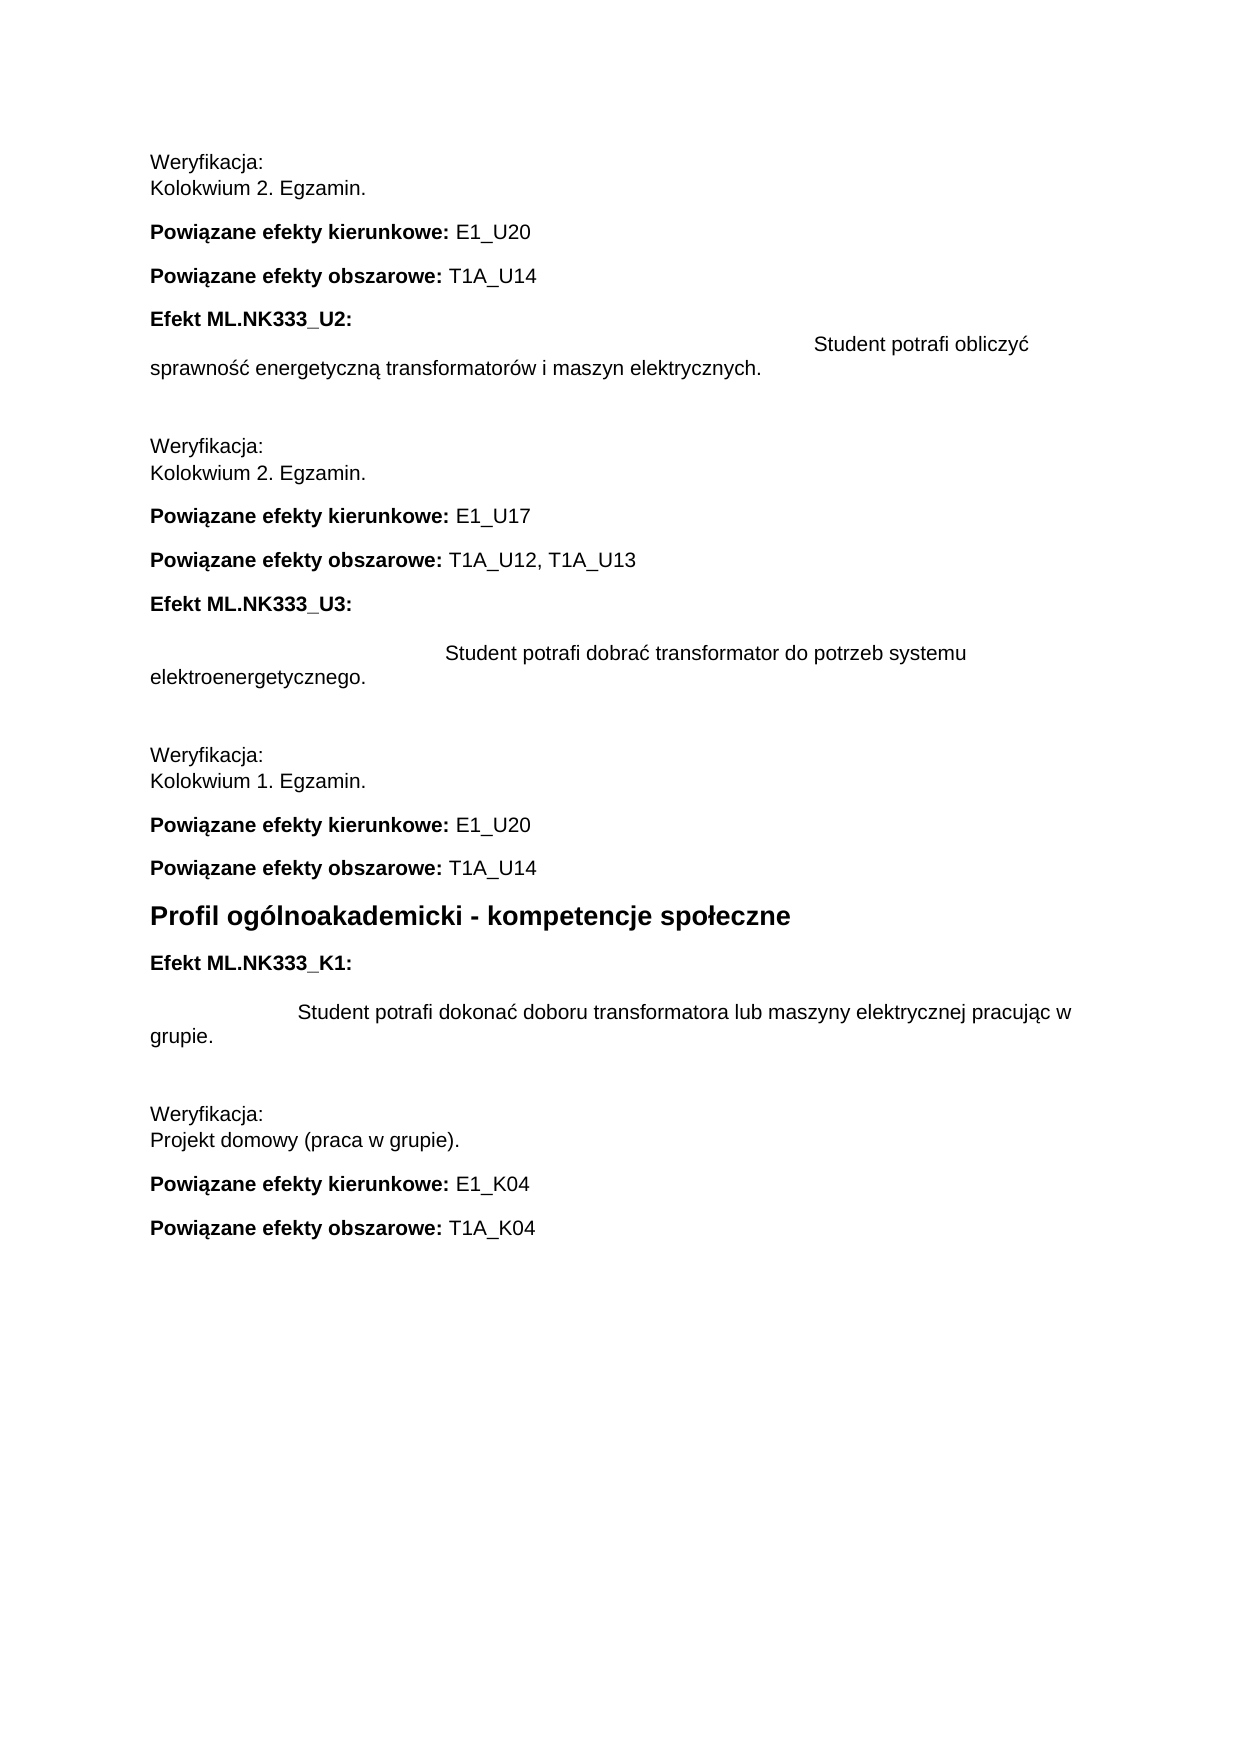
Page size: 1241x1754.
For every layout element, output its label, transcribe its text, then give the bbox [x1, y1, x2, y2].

text Student potrafi dobrać transformator do potrzeb systemu elektroenergetycznego. [150, 617, 1090, 736]
text Powiązane efekty obszarowe: T1A_U14 [150, 856, 1090, 880]
text Student potrafi obliczyć sprawność energetyczną transformatorów i maszyn elektrycznych. [150, 332, 1090, 428]
text Powiązane efekty kierunkowe: E1_K04 [150, 1172, 1090, 1196]
text Powiązane efekty obszarowe: T1A_K04 [150, 1216, 1090, 1239]
text Powiązane efekty obszarowe: T1A_U12, T1A_U13 [150, 548, 1090, 572]
text Kolokwium 1. Egzamin. [150, 769, 1090, 793]
text Powiązane efekty obszarowe: T1A_U14 [150, 263, 1090, 287]
text Weryfikacja: [150, 150, 1090, 174]
text Powiązane efekty kierunkowe: E1_U17 [150, 504, 1090, 528]
text Weryfikacja: [150, 434, 1090, 458]
text Projekt domowy (praca w grupie). [150, 1128, 1090, 1152]
text Student potrafi dokonać doboru transformatora lub maszyny elektrycznej pracując w grupie. [150, 976, 1090, 1096]
text Kolokwium 2. Egzamin. [150, 460, 1090, 484]
text Efekt ML.NK333_U2: [150, 307, 1090, 331]
text Weryfikacja: [150, 1102, 1090, 1126]
text Efekt ML.NK333_U3: [150, 592, 1090, 616]
text Powiązane efekty kierunkowe: E1_U20 [150, 812, 1090, 836]
text Powiązane efekty kierunkowe: E1_U20 [150, 220, 1090, 244]
subtitle Profil ogólnoakademicki - kompetencje społeczne [150, 900, 1090, 931]
text Weryfikacja: [150, 743, 1090, 767]
text Kolokwium 2. Egzamin. [150, 176, 1090, 200]
text Efekt ML.NK333_K1: [150, 951, 1090, 975]
